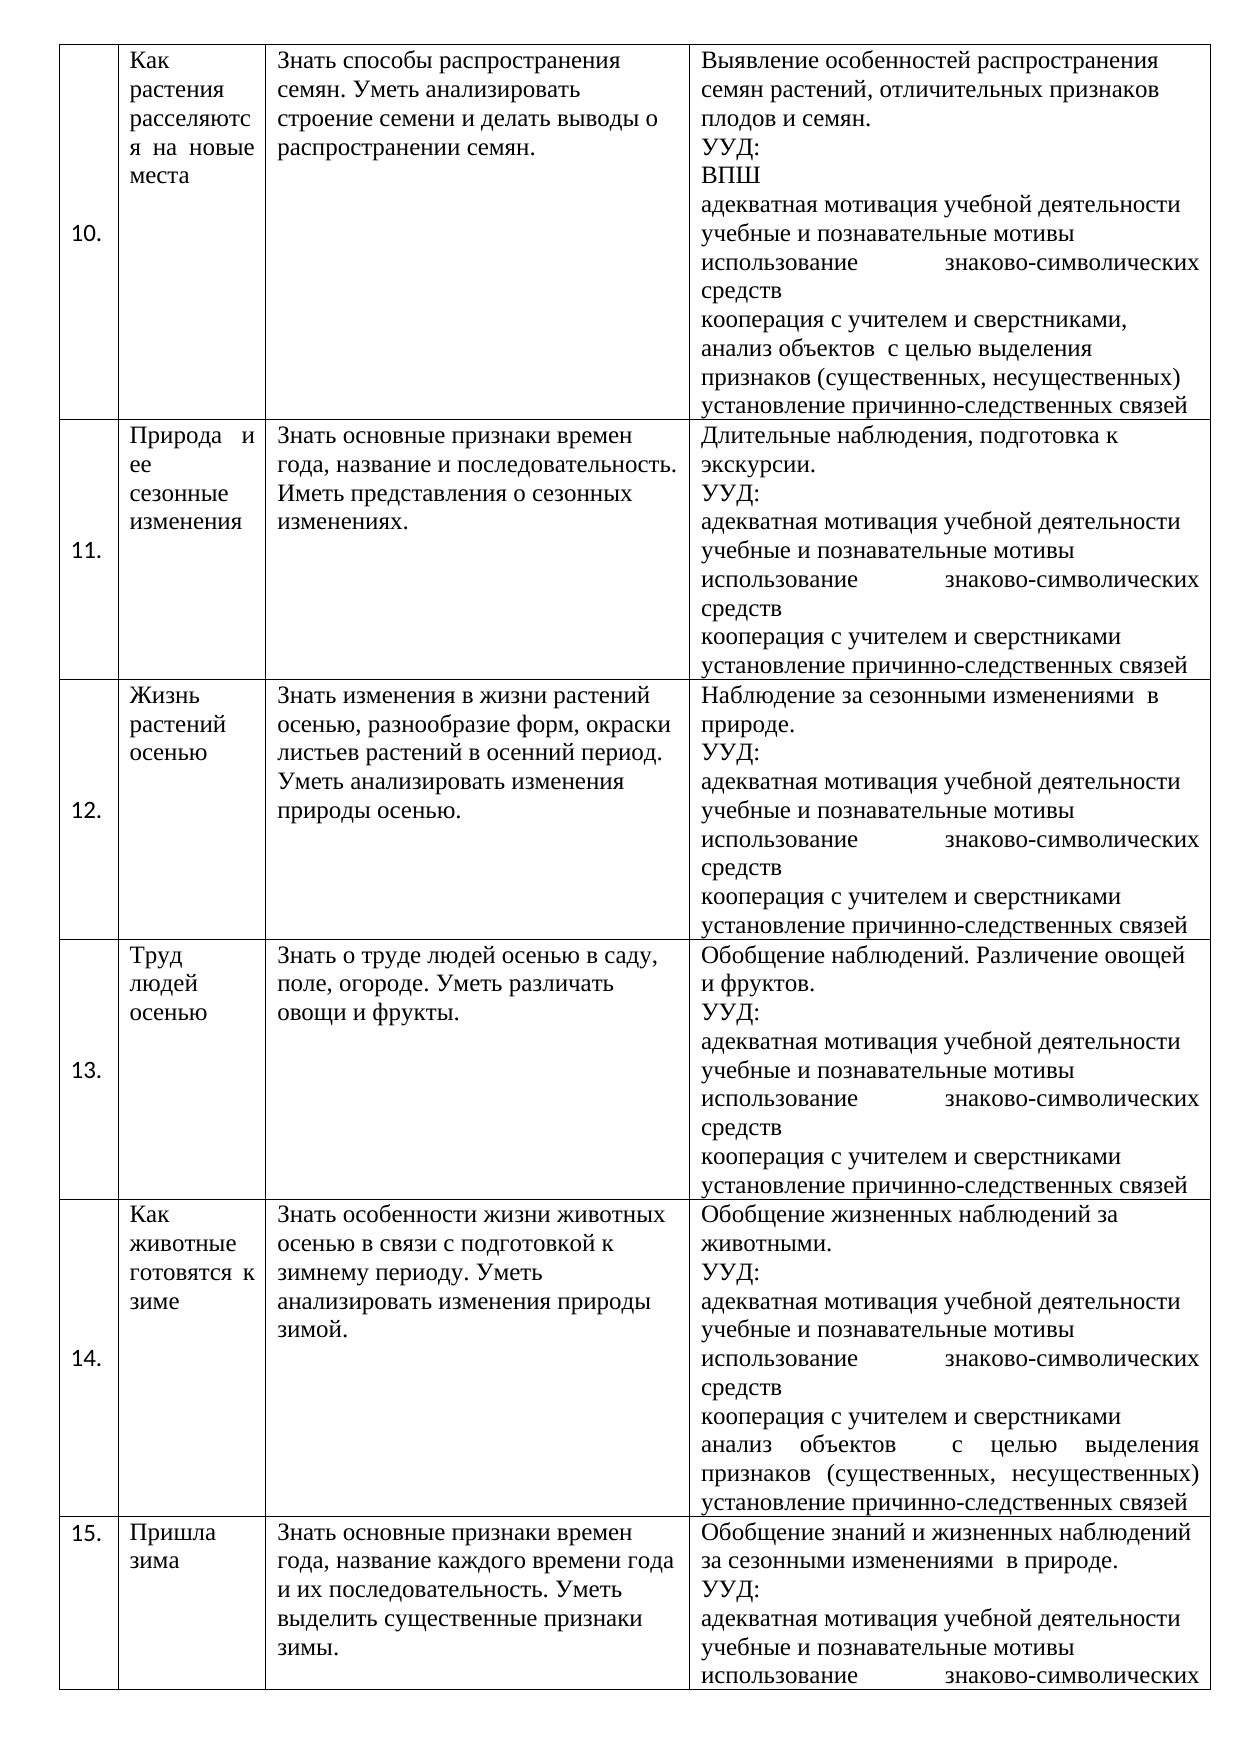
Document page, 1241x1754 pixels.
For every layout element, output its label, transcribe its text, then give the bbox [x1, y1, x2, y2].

table_cell [60, 1200, 118, 1516]
table_cell Длительные наблюдения, подготовка к экскурсии. УУД: адекватная мотивация учебной деятельности учебные и познавательные мотивы использование знаково-символических средств кооперация с учителем и сверстниками установление причинно-следственных связей [690, 420, 1210, 679]
table_cell Жизнь растений осенью [119, 680, 265, 939]
table_cell Обобщение наблюдений. Различение овощей и фруктов. УУД: адекватная мотивация учебной деятельности учебные и познавательные мотивы использование знаково-символических средств кооперация с учителем и сверстниками установление причинно-следственных связей [690, 940, 1210, 1198]
table_cell Знать способы распространения семян. Уметь анализировать строение семени и делать выводы о распространении семян. [266, 45, 689, 419]
table_cell Знать основные признаки времен года, название и последовательность. Иметь представления о сезонных изменениях. [266, 420, 689, 679]
table_cell Знать изменения в жизни растений осенью, разнообразие форм, окраски листьев растений в осенний период. Уметь анализировать изменения природы осенью. [266, 680, 689, 939]
table_cell [60, 45, 118, 419]
table_cell [60, 420, 118, 679]
table_cell Как животные готовятся к зиме [119, 1200, 265, 1516]
table_cell Природа и ее сезонные изменения [119, 420, 265, 679]
table_cell Труд людей осенью [119, 940, 265, 1198]
table_cell Как растения расселяются на новые места [119, 45, 265, 419]
table_cell [60, 680, 118, 939]
table_cell Выявление особенностей распространения семян растений, отличительных признаков плодов и семян. УУД: ВПШ адекватная мотивация учебной деятельности учебные и познавательные мотивы использование знаково-символических средств кооперация с учителем и сверстниками, анализ объектов с целью выделения признаков (существенных, несущественных) установление причинно-следственных связей [690, 45, 1210, 419]
table_cell Знать о труде людей осенью в саду, поле, огороде. Уметь различать овощи и фрукты. [266, 940, 689, 1198]
table_cell [60, 1517, 118, 1689]
table_cell Знать особенности жизни животных осенью в связи с подготовкой к зимнему периоду. Уметь анализировать изменения природы зимой. [266, 1200, 689, 1516]
table_cell Обобщение знаний и жизненных наблюдений за сезонными изменениями в природе. УУД: адекватная мотивация учебной деятельности учебные и познавательные мотивы использование знаково-символических средств кооперация с учителем и сверстниками установление причинно-следственных связей [690, 1517, 1210, 1689]
table_cell Наблюдение за сезонными изменениями в природе. УУД: адекватная мотивация учебной деятельности учебные и познавательные мотивы использование знаково-символических средств кооперация с учителем и сверстниками установление причинно-следственных связей [690, 680, 1210, 939]
table_cell Пришла зима [119, 1517, 265, 1689]
table_cell Знать основные признаки времен года, название каждого времени года и их последовательность. Уметь выделить существенные признаки зимы. [266, 1517, 689, 1689]
table_cell Обобщение жизненных наблюдений за животными. УУД: адекватная мотивация учебной деятельности учебные и познавательные мотивы использование знаково-символических средств кооперация с учителем и сверстниками анализ объектов с целью выделения признаков (существенных, несущественных) установление причинно-следственных связей [690, 1200, 1210, 1516]
table_cell [60, 940, 118, 1198]
